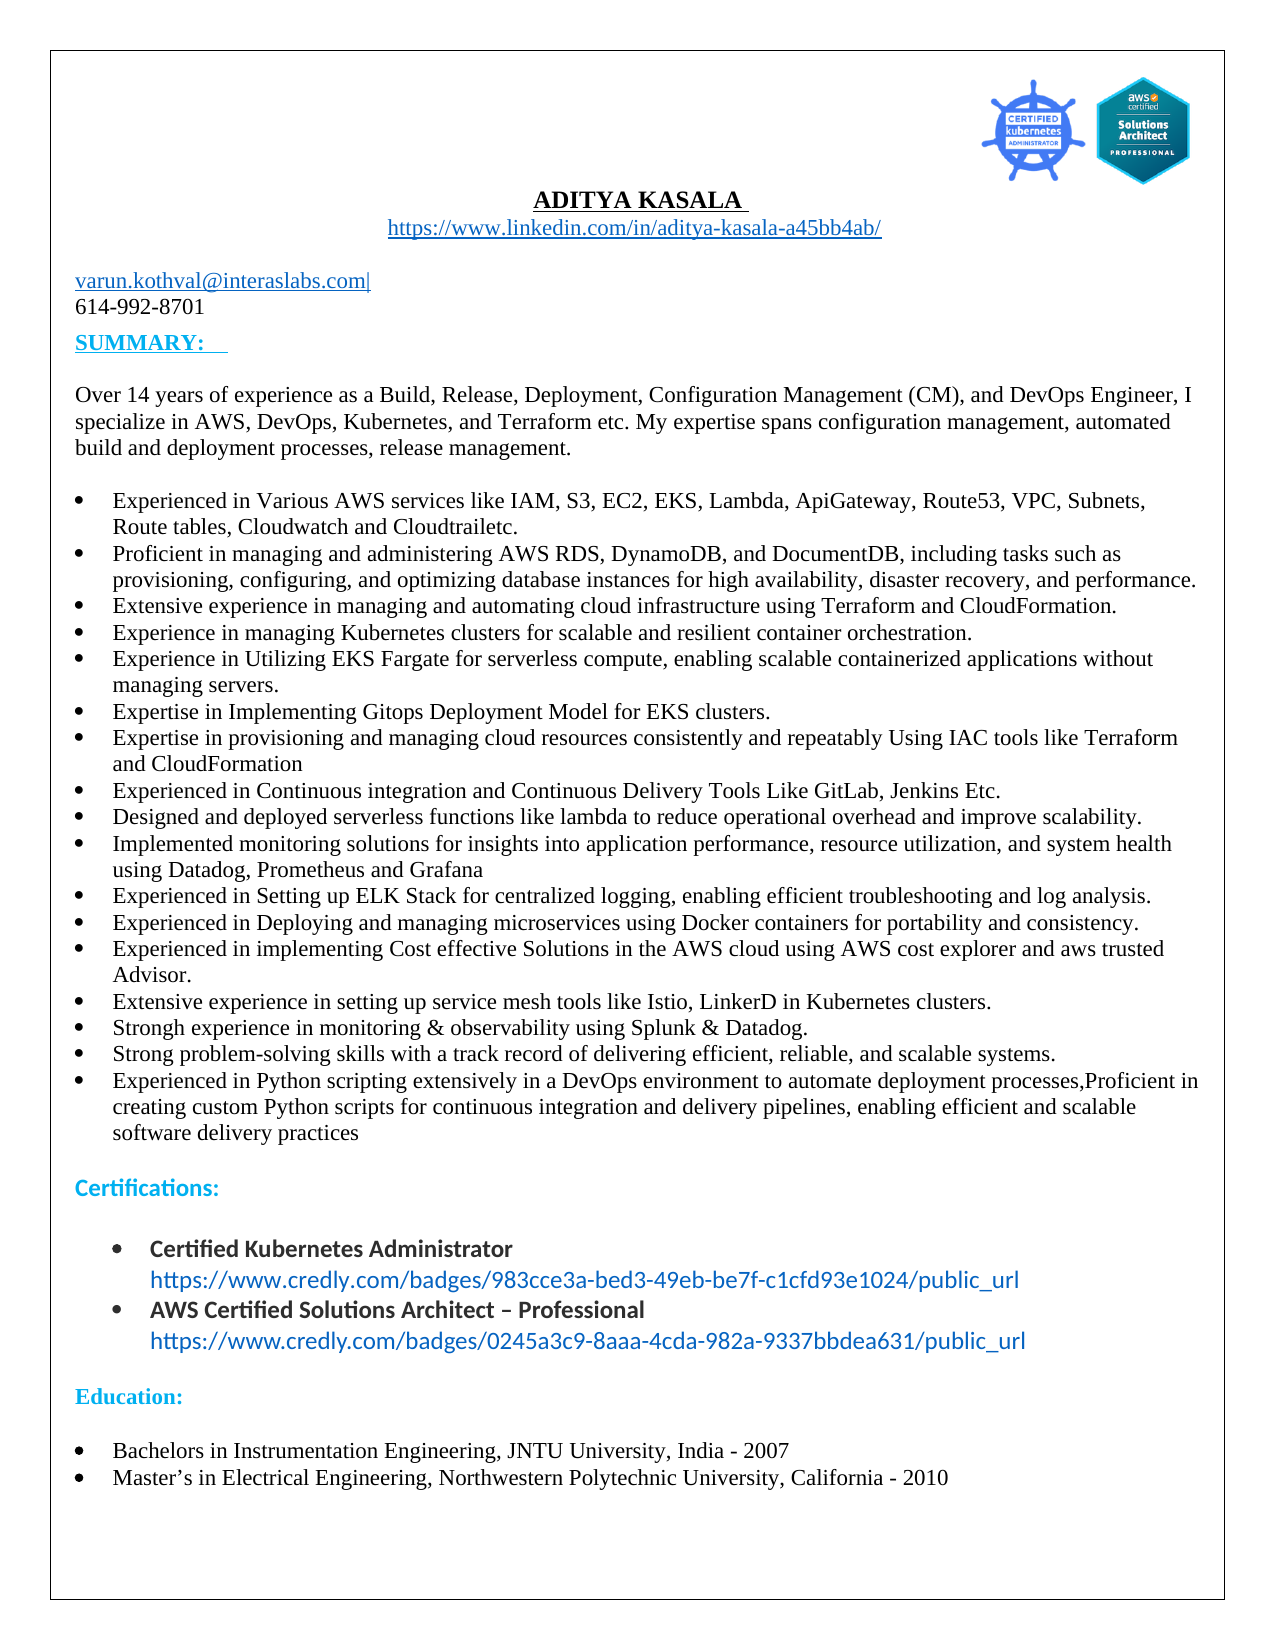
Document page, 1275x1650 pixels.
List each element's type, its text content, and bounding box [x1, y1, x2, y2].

list Experienced in Python scripting extensively in a DevOps environment to automate deployment processes,Proficient in creating custom Python scripts for continuous integration and delivery pipelines, enabling efficient and scalable software delivery practices [75, 1067, 1200, 1146]
list Strong problem-solving skills with a track record of delivering efficient, reliable, and scalable systems. [75, 1040, 1200, 1067]
list Experienced in Setting up ELK Stack for centralized logging, enabling efficient troubleshooting and log analysis. [75, 882, 1200, 909]
text Over 14 years of experience as a Build, Release, Deployment, Configuration Management (CM), and DevOps Engineer, I specialize in AWS, DevOps, Kubernetes, and Terraform etc. My expertise spans configuration management, automated build and deployment processes, release management. [75, 355, 1200, 461]
list Extensive experience in managing and automating cloud infrastructure using Terraform and CloudFormation. [75, 592, 1200, 619]
list Expertise in Implementing Gitops Deployment Model for EKS clusters. [75, 698, 1200, 724]
list Strongh experience in monitoring & observability using Splunk & Datadog. [75, 1014, 1200, 1040]
list Experience in Utilizing EKS Fargate for serverless compute, enabling scalable containerized applications without managing servers. [75, 645, 1200, 698]
list Certified Kubernetes Administrator [112, 1233, 1200, 1264]
list Proficient in managing and administering AWS RDS, DynamoDB, and DocumentDB, including tasks such as provisioning, configuring, and optimizing database instances for high availability, disaster recovery, and performance. [75, 540, 1200, 592]
list Master’s in Electrical Engineering, Northwestern Polytechnic University, California - 2010 [75, 1464, 1200, 1491]
list Experienced in Various AWS services like IAM, S3, EC2, EKS, Lambda, ApiGateway, Route53, VPC, Subnets, Route tables, Cloudwatch and Cloudtrailetc. [75, 487, 1200, 540]
text 614-992-8701 [75, 293, 1200, 320]
list Experience in managing Kubernetes clusters for scalable and resilient container orchestration. [75, 619, 1200, 645]
text https://www.credly.com/badges/983cce3a-bed3-49eb-be7f-c1cfd93e1024/public_url [150, 1264, 1200, 1294]
text ADITYA KASALA [75, 186, 1200, 214]
list Implemented monitoring solutions for insights into application performance, resource utilization, and system health using Datadog, Prometheus and Grafana [75, 829, 1200, 882]
text varun.kothval@interaslabs.com| [75, 267, 1200, 293]
list Extensive experience in setting up service mesh tools like Istio, LinkerD in Kubernetes clusters. [75, 988, 1200, 1014]
list Experienced in Continuous integration and Continuous Delivery Tools Like GitLab, Jenkins Etc. [75, 777, 1200, 803]
list Experienced in implementing Cost effective Solutions in the AWS cloud using AWS cost explorer and aws trusted Advisor. [75, 935, 1200, 988]
subtitle AWS Certified Solutions Architect – Professional [112, 1294, 1200, 1325]
text Certifications: [75, 1172, 1200, 1203]
subtitle https://www.credly.com/badges/0245a3c9-8aaa-4cda-982a-9337bbdea631/public_url [150, 1325, 1200, 1355]
list Bachelors in Instrumentation Engineering, JNTU University, India - 2007 [75, 1437, 1200, 1464]
picture [977, 75, 1198, 186]
text https://www.linkedin.com/in/aditya-kasala-a45bb4ab/ [75, 214, 1200, 241]
list Expertise in provisioning and managing cloud resources consistently and repeatably Using IAC tools like Terraform and CloudFormation [75, 724, 1200, 777]
list Experienced in Deploying and managing microservices using Docker containers for portability and consistency. [75, 909, 1200, 935]
list Designed and deployed serverless functions like lambda to reduce operational overhead and improve scalability. [75, 803, 1200, 829]
text Education: [75, 1382, 1200, 1409]
text SUMMARY: [75, 320, 1200, 355]
